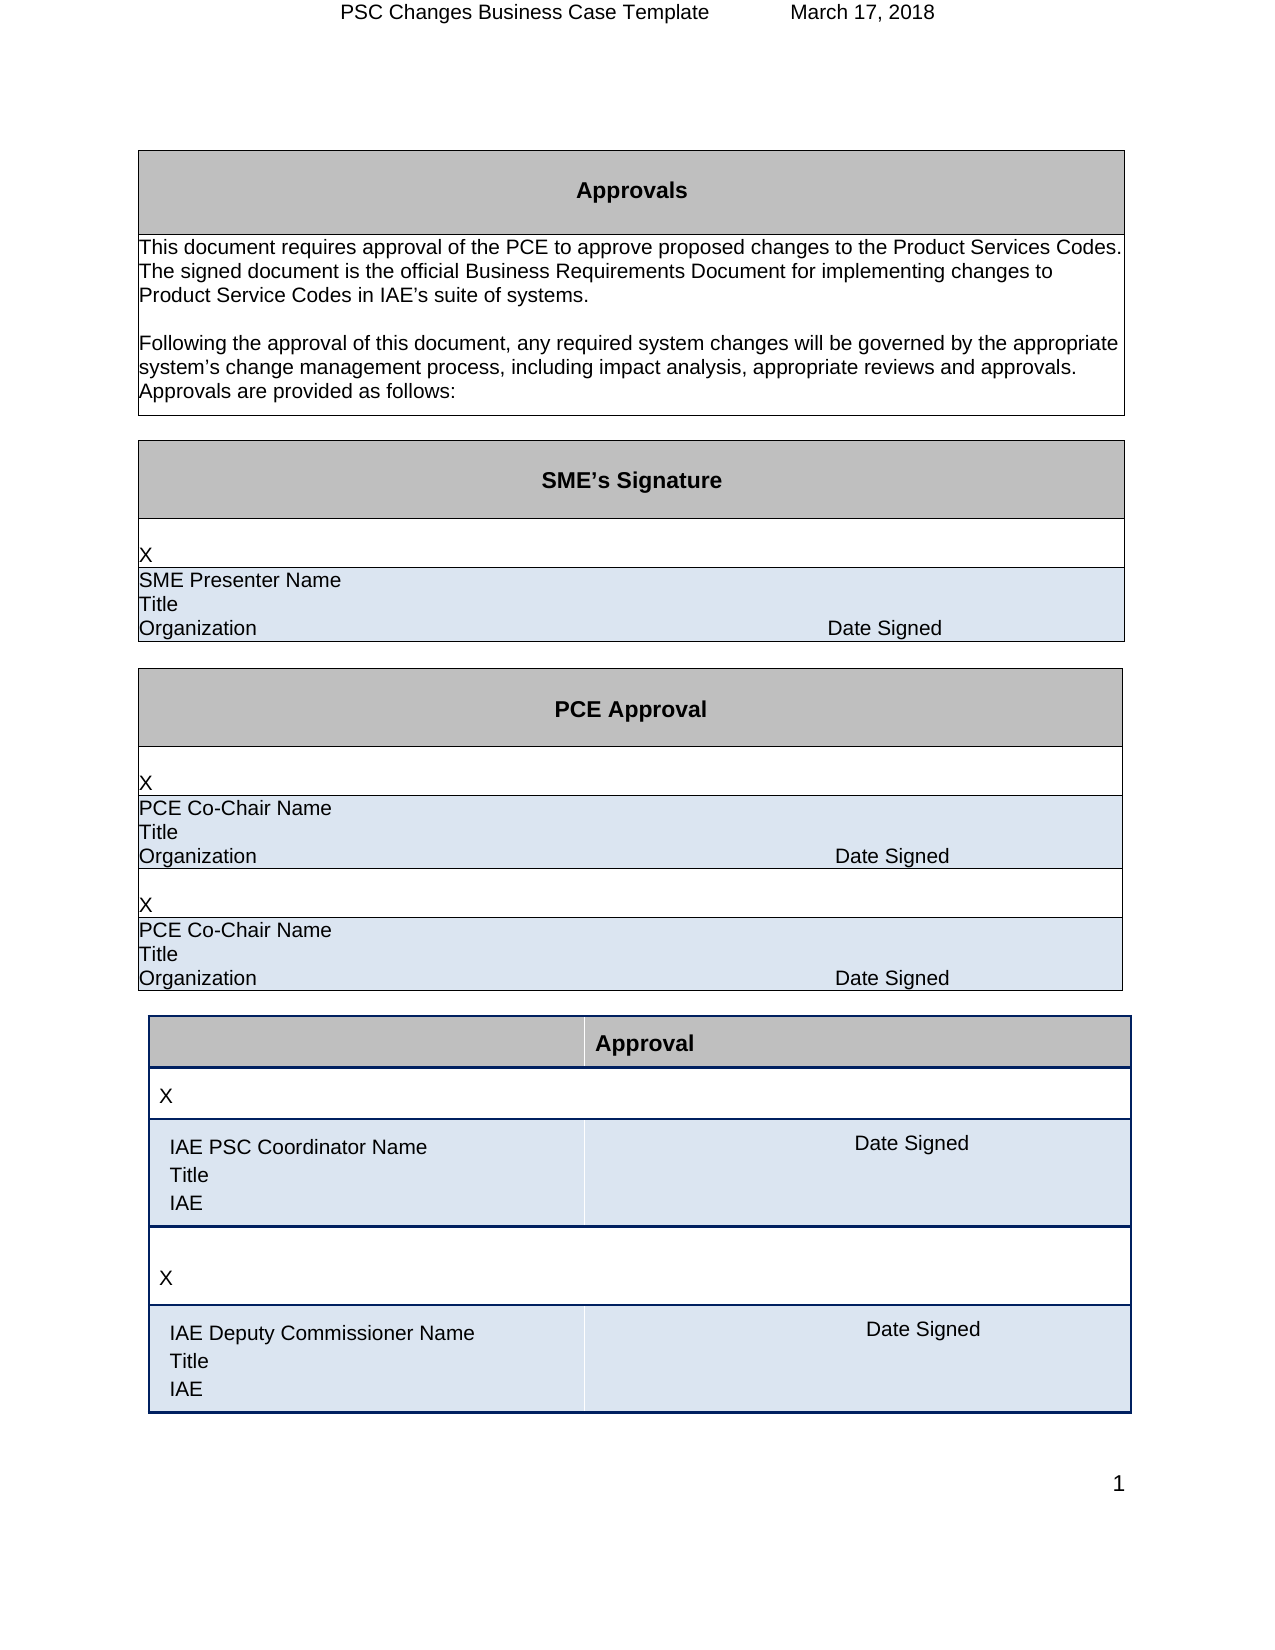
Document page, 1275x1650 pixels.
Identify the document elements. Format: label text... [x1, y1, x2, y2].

table_cell X [139, 519, 1124, 567]
table_cell IAE Deputy Commissioner Name Title IAE [150, 1306, 584, 1411]
table_cell Date Signed [585, 1306, 1130, 1411]
table_cell [585, 1228, 1130, 1304]
table_cell PCE Co-Chair Name Title Organization Date Signed [178, 796, 1122, 868]
table_header Approvals [139, 151, 1124, 234]
table_cell PCE Co-Chair Name Title Organization Date Signed [178, 918, 1122, 990]
table_cell Date Signed [585, 1120, 1130, 1225]
table_header [150, 1017, 584, 1066]
table_cell X [150, 1228, 584, 1304]
table_cell [585, 1069, 1130, 1118]
table_header Approval [585, 1017, 1130, 1066]
table_header PCE Approval [139, 669, 1122, 746]
table_cell This document requires approval of the PCE to approve proposed changes to the Product Services Codes. The signed document is the official Business Requirements Document for implementing changes to Product Service Codes in IAE’s suite of systems. Following the approval of this document, any required system changes will be governed by the appropriate system’s change management process, including impact analysis, appropriate reviews and approvals. Approvals are provided as follows: [139, 235, 1124, 415]
table_cell X [150, 1069, 584, 1118]
table_cell SME Presenter Name Title Organization Date Signed [139, 568, 1124, 641]
table_cell X [139, 869, 1122, 917]
table_cell X [139, 747, 1122, 795]
table_header SME’s Signature [139, 441, 1124, 518]
table_cell IAE PSC Coordinator Name Title IAE [150, 1120, 584, 1225]
